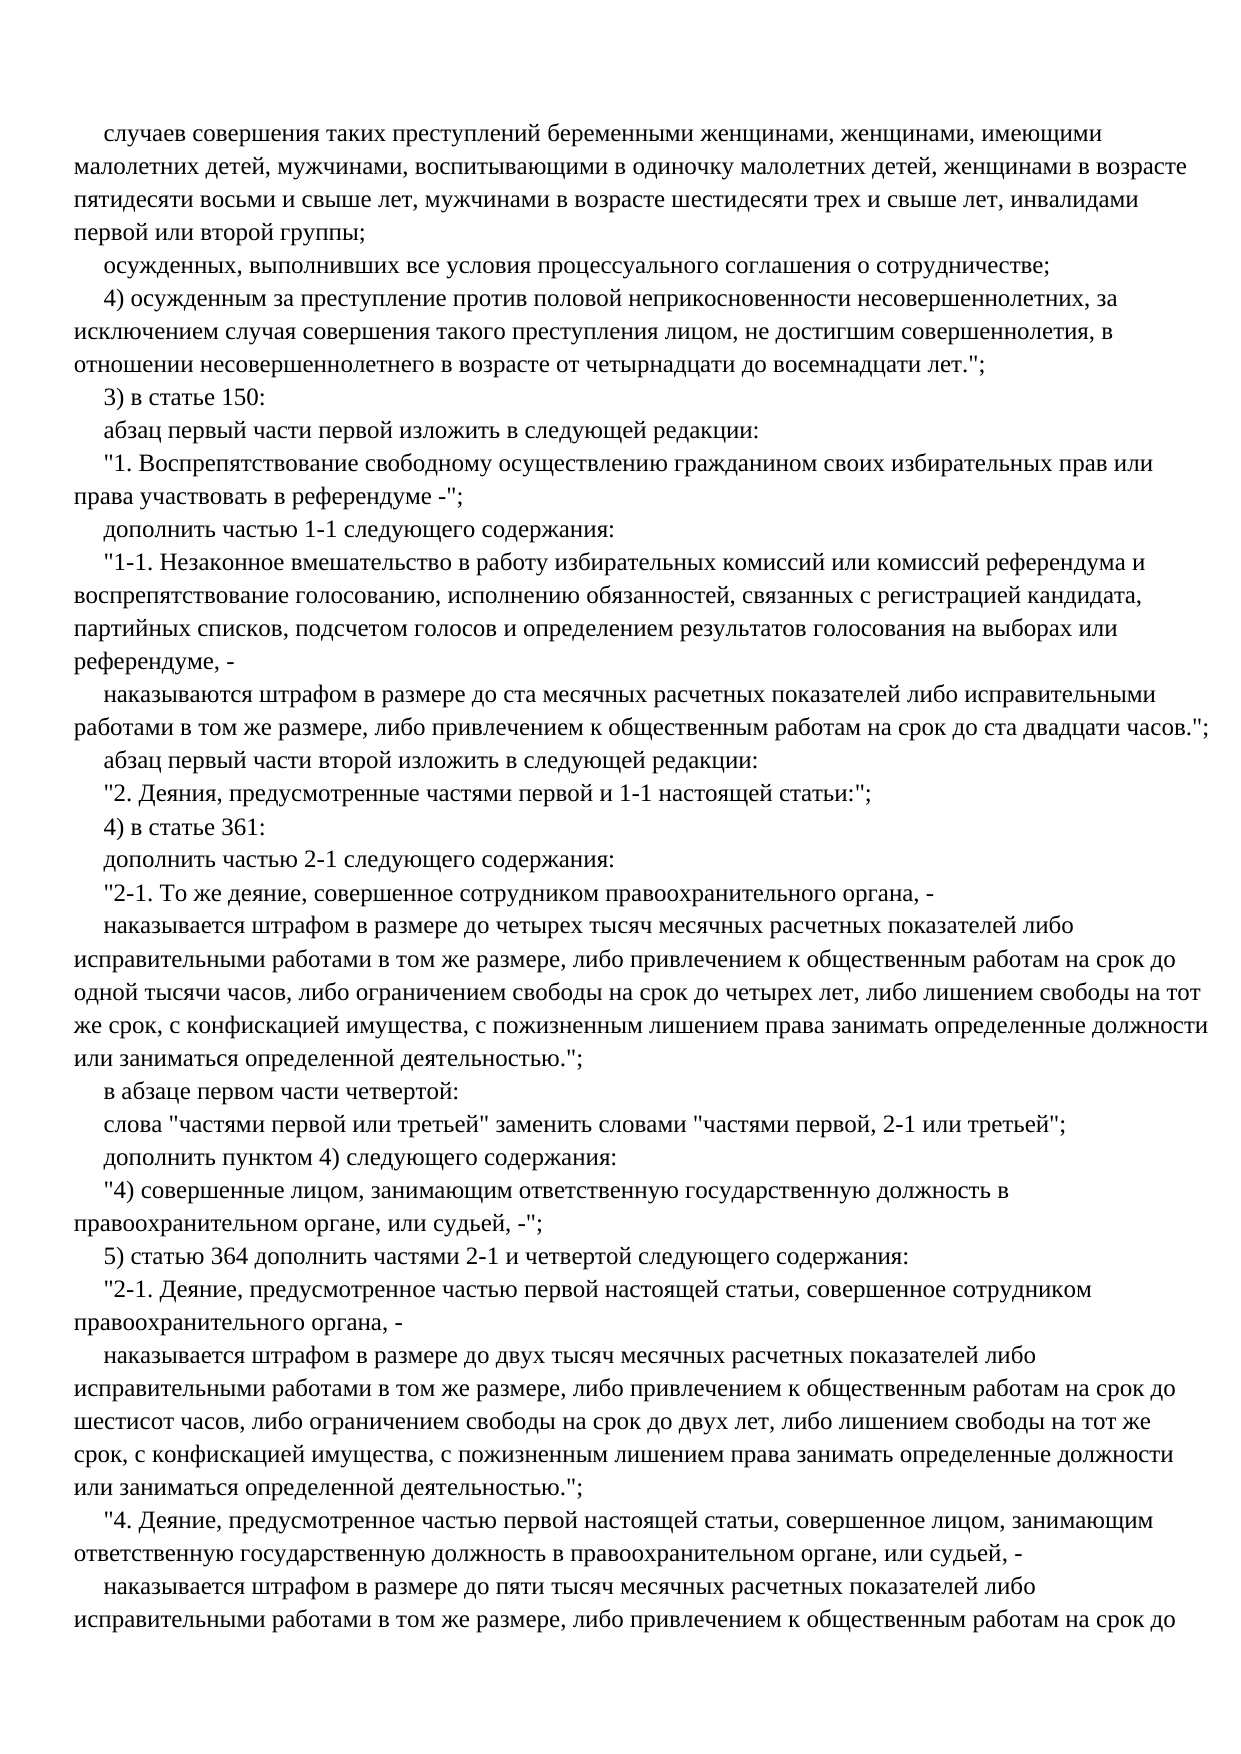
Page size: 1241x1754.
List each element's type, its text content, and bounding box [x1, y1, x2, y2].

text "2-1. Деяние, предусмотренное частью первой настоящей статьи, совершенное сотрудником правоохранительного органа, - [74, 1274, 1211, 1336]
text "4) совершенные лицом, занимающим ответственную государственную должность в правоохранительном органе, или судьей, -"; [74, 1175, 1211, 1237]
text "2-1. То же деяние, совершенное сотрудником правоохранительного органа, - [74, 878, 1211, 906]
text наказывается штрафом в размере до четырех тысяч месячных расчетных показателей либо исправительными работами в том же размере, либо привлечением к общественным работам на срок до одной тысячи часов, либо ограничением свободы на срок до четырех лет, либо лишением свободы на тот же срок, с конфискацией имущества, с пожизненным лишением права занимать определенные должности или заниматься определенной деятельностью."; [74, 911, 1211, 1071]
text "1-1. Незаконное вмешательство в работу избирательных комиссий или комиссий референдума и воспрепятствование голосованию, исполнению обязанностей, связанных с регистрацией кандидата, партийных списков, подсчетом голосов и определением результатов голосования на выборах или референдуме, - [74, 547, 1211, 675]
text в абзаце первом части четвертой: [74, 1076, 1211, 1104]
text 4) в статье 361: [74, 812, 1211, 840]
text дополнить частью 1-1 следующего содержания: [74, 514, 1211, 543]
text случаев совершения таких преступлений беременными женщинами, женщинами, имеющими малолетних детей, мужчинами, воспитывающими в одиночку малолетних детей, женщинами в возрасте пятидесяти восьми и свыше лет, мужчинами в возрасте шестидесяти трех и свыше лет, инвалидами первой или второй группы; [74, 118, 1211, 246]
text наказывается штрафом в размере до двух тысяч месячных расчетных показателей либо исправительными работами в том же размере, либо привлечением к общественным работам на срок до шестисот часов, либо ограничением свободы на срок до двух лет, либо лишением свободы на тот же срок, с конфискацией имущества, с пожизненным лишением права занимать определенные должности или заниматься определенной деятельностью."; [74, 1340, 1211, 1501]
text слова "частями первой или третьей" заменить словами "частями первой, 2-1 или третьей"; [74, 1109, 1211, 1137]
text наказываются штрафом в размере до ста месячных расчетных показателей либо исправительными работами в том же размере, либо привлечением к общественным работам на срок до ста двадцати часов."; [74, 679, 1211, 741]
text осужденных, выполнивших все условия процессуального соглашения о сотрудничестве; [74, 250, 1211, 279]
text абзац первый части первой изложить в следующей редакции: [74, 415, 1211, 444]
text дополнить пунктом 4) следующего содержания: [74, 1142, 1211, 1171]
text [74, 1571, 1211, 1633]
text дополнить частью 2-1 следующего содержания: [74, 844, 1211, 873]
text 3) в статье 150: [74, 382, 1211, 411]
text абзац первый части второй изложить в следующей редакции: [74, 746, 1211, 774]
text 5) статью 364 дополнить частями 2-1 и четвертой следующего содержания: [74, 1241, 1211, 1269]
text 4) осужденным за преступление против половой неприкосновенности несовершеннолетних, за исключением случая совершения такого преступления лицом, не достигшим совершеннолетия, в отношении несовершеннолетнего в возрасте от четырнадцати до восемнадцати лет."; [74, 283, 1211, 378]
text "1. Воспрепятствование свободному осуществлению гражданином своих избирательных прав или права участвовать в референдуме -"; [74, 448, 1211, 510]
text "4. Деяние, предусмотренное частью первой настоящей статьи, совершенное лицом, занимающим ответственную государственную должность в правоохранительном органе, или судьей, - [74, 1505, 1211, 1567]
text "2. Деяния, предусмотренные частями первой и 1-1 настоящей статьи:"; [74, 778, 1211, 807]
